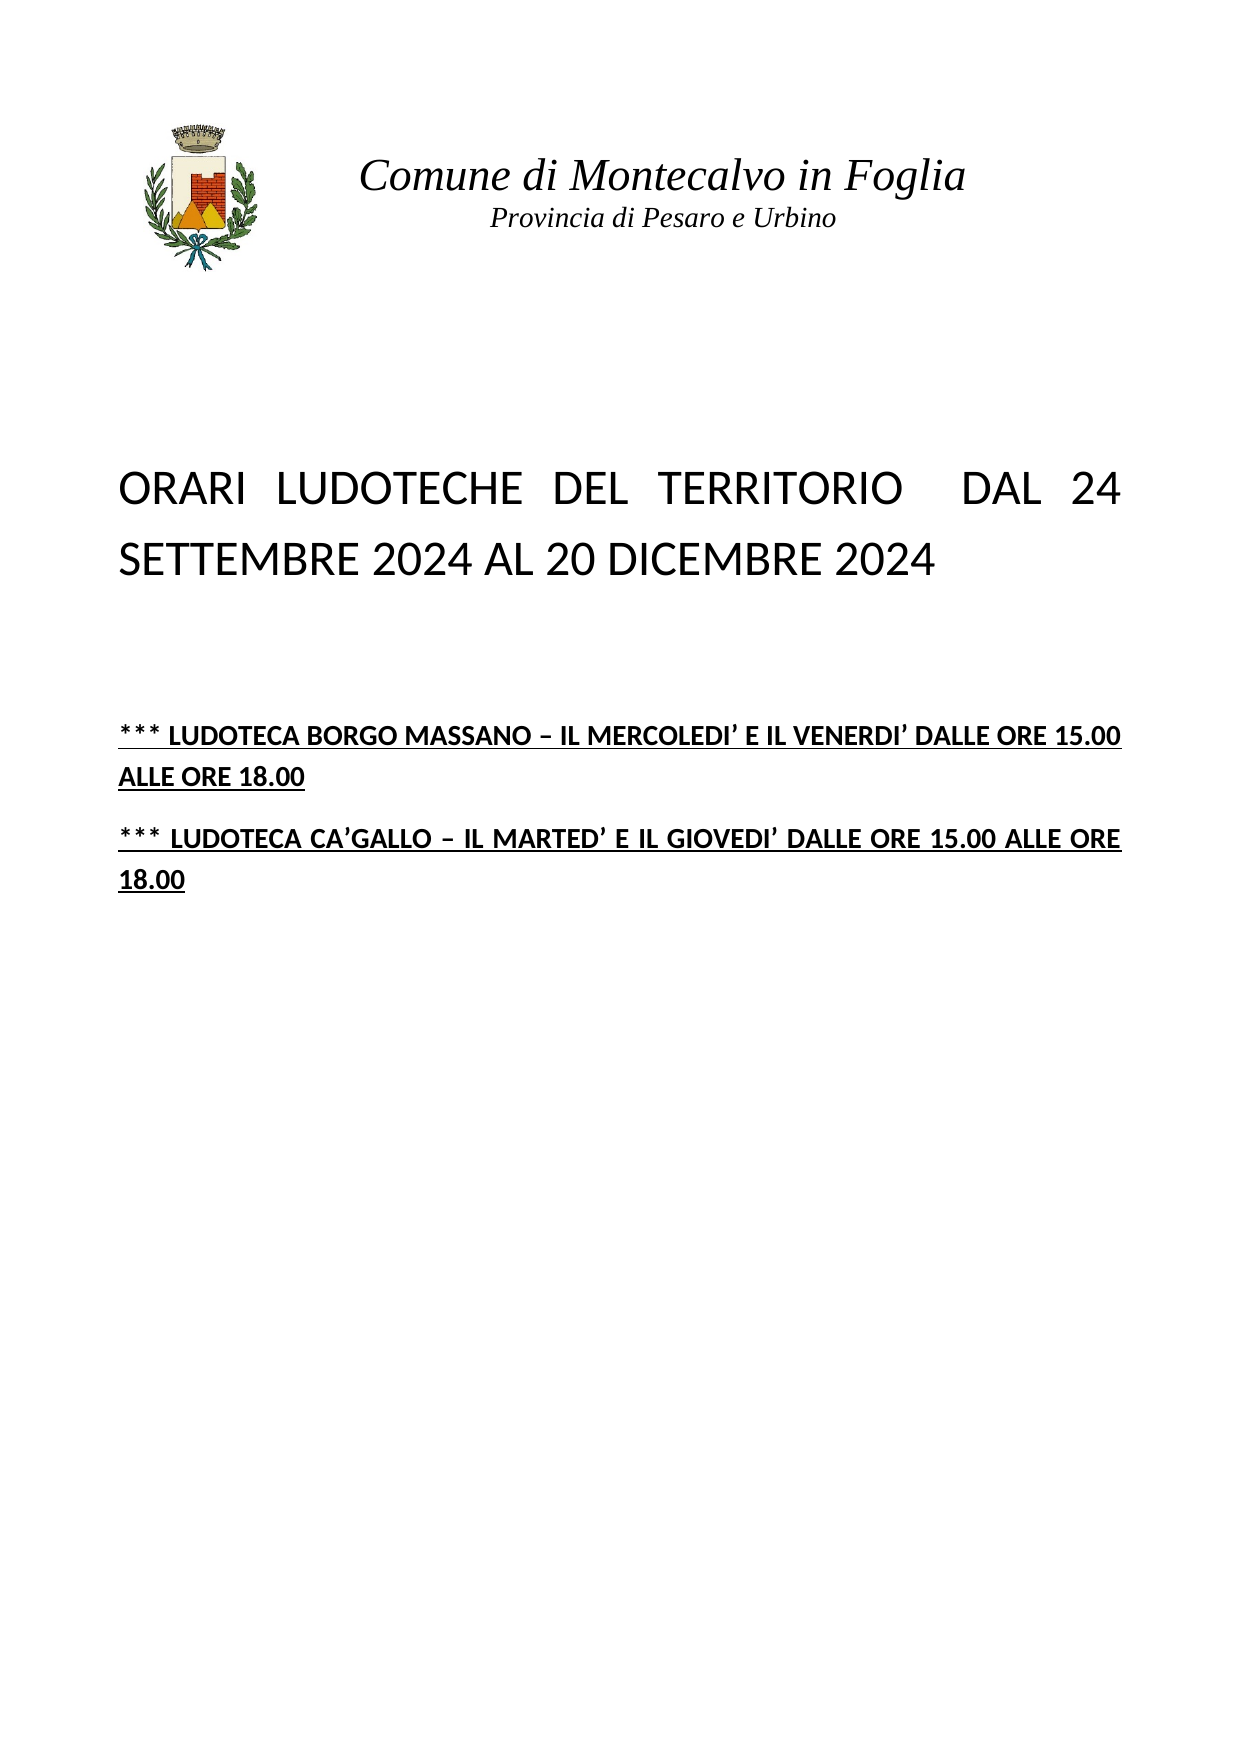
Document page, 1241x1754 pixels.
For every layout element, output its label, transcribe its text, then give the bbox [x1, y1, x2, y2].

text ORARI LUDOTECHE DEL TERRITORIO DAL 24 SETTEMBRE 2024 AL 20 DICEMBRE 2024 [118, 456, 1122, 587]
text *** LUDOTECA CA’GALLO – IL MARTED’ E IL GIOVEDI’ DALLE ORE 15.00 ALLE ORE 18.00 [118, 820, 1122, 850]
text *** LUDOTECA BORGO MASSANO – IL MERCOLEDI’ E IL VENERDI’ DALLE ORE 15.00 ALLE ORE 18.00 [118, 717, 1122, 748]
picture [143, 123, 258, 272]
text *** LUDOTECA CA’GALLO – IL MARTED’ E IL GIOVEDI’ DALLE ORE 15.00 ALLE ORE 18.00 [118, 852, 1122, 897]
text Provincia di Pesaro e Urbino [258, 200, 1122, 234]
text Comune di Montecalvo in Foglia [258, 148, 1122, 200]
text *** LUDOTECA BORGO MASSANO – IL MERCOLEDI’ E IL VENERDI’ DALLE ORE 15.00 ALLE ORE 18.00 [118, 749, 1122, 794]
